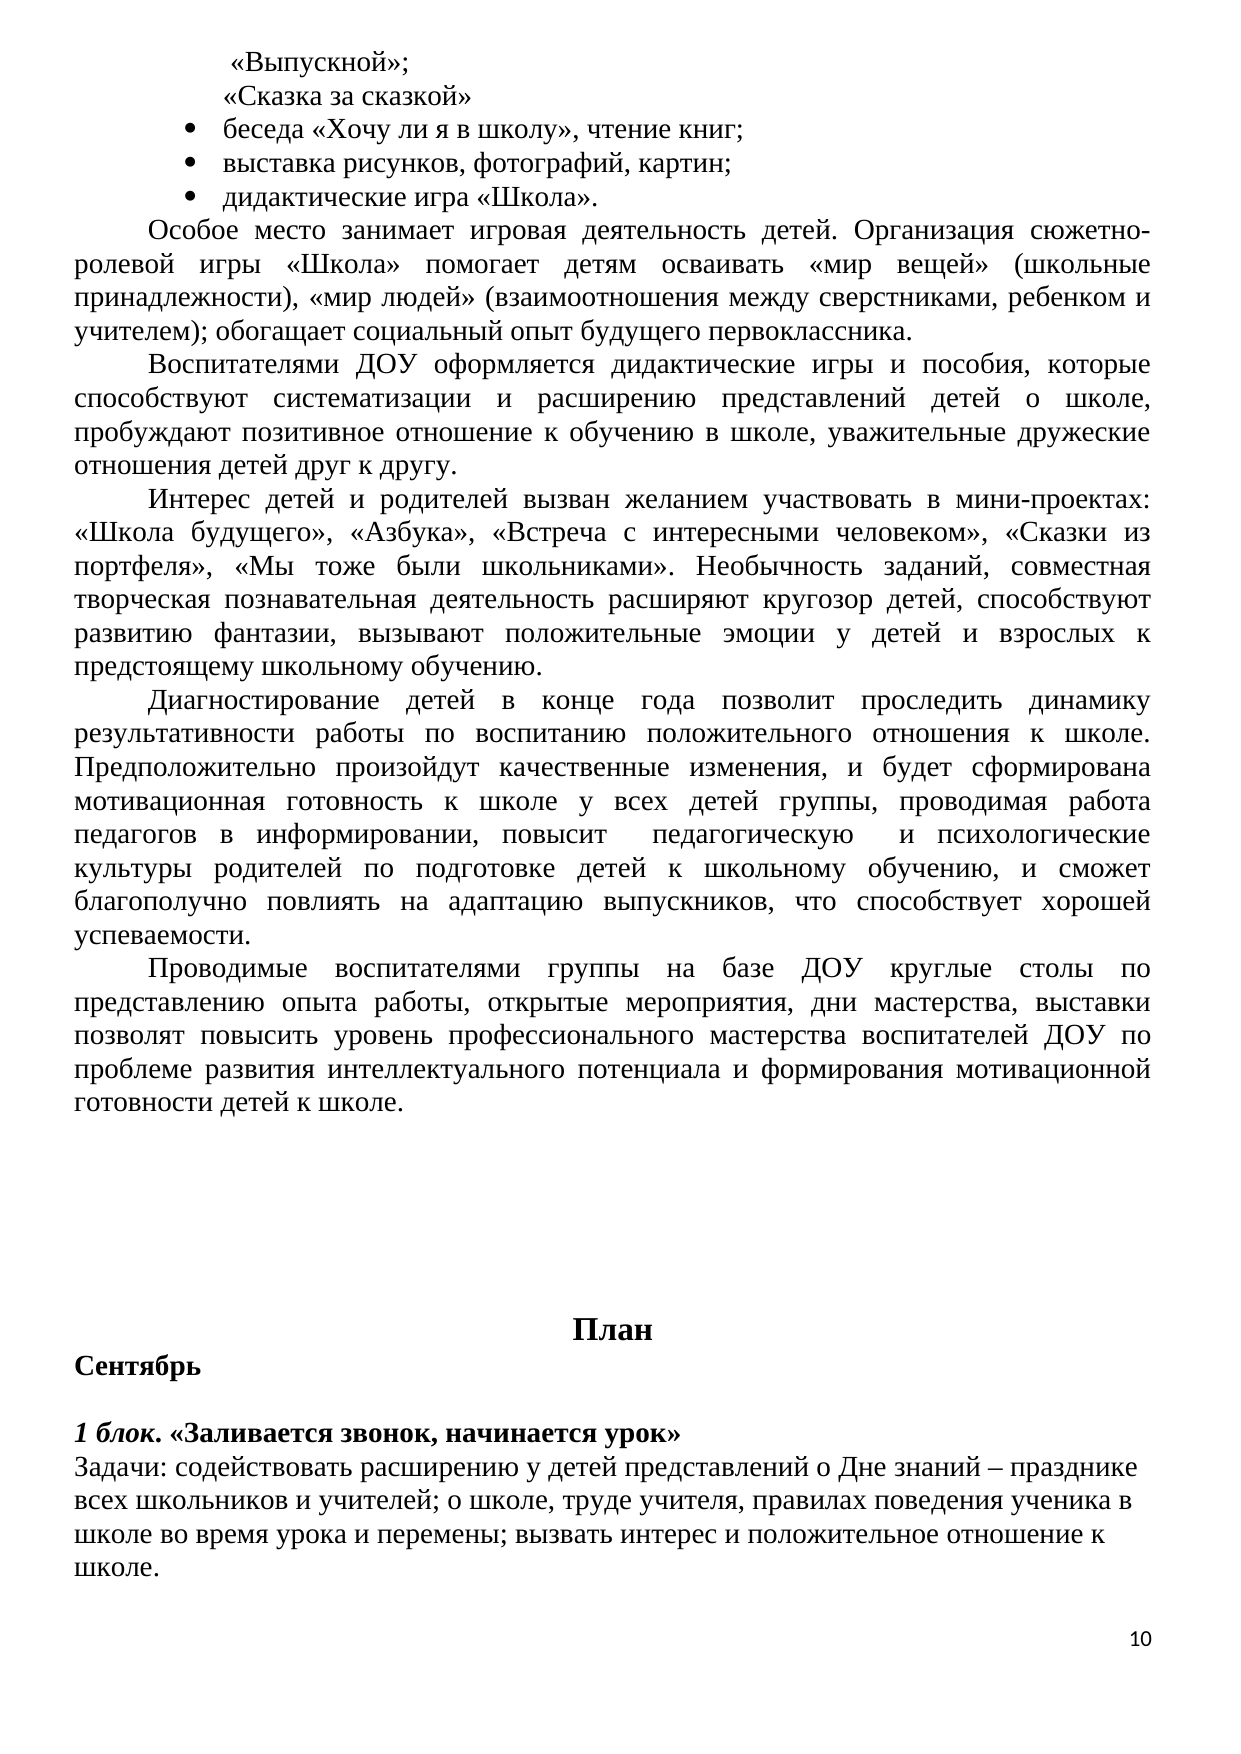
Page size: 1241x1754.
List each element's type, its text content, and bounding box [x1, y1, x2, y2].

list Диагностирование детей в конце года позволит проследить динамику результативности работы по воспитанию положительного отношения к школе. Предположительно произойдут качественные изменения, и будет сформирована мотивационная готовность к школе у всех детей группы, проводимая работа педагогов в информировании, повысит педагогическую и психологические культуры родителей по подготовке детей к школьному обучению, и сможет благополучно повлиять на адаптацию выпускников, что способствует хорошей успеваемости. [74, 682, 1152, 950]
list выставка рисунков, фотографий, картин; [185, 145, 1152, 179]
text План [74, 1310, 1152, 1348]
list Особое место занимает игровая деятельность детей. Организация сюжетно-ролевой игры «Школа» помогает детям осваивать «мир вещей» (школьные принадлежности), «мир людей» (взаимоотношения между сверстниками, ребенком и учителем); обогащает социальный опыт будущего первоклассника. [74, 212, 1152, 347]
text Задачи: содействовать расширению у детей представлений о Дне знаний – празднике всех школьников и учителей; о школе, труде учителя, правилах поведения ученика в школе во время урока и перемены; вызвать интерес и положительное отношение к школе. [74, 1449, 1152, 1583]
list беседа «Хочу ли я в школу», чтение книг; [185, 111, 1152, 145]
list Интерес детей и родителей вызван желанием участвовать в мини-проектах: «Школа будущего», «Азбука», «Встреча с интересными человеком», «Сказки из портфеля», «Мы тоже были школьниками». Необычность заданий, совместная творческая познавательная деятельность расширяют кругозор детей, способствуют развитию фантазии, вызывают положительные эмоции у детей и взрослых к предстоящему школьному обучению. [74, 481, 1152, 682]
list «Сказка за сказкой» [223, 78, 1152, 111]
text Сентябрь [74, 1348, 1152, 1382]
list дидактические игра «Школа». [185, 179, 1152, 212]
text Проводимые воспитателями группы на базе ДОУ круглые столы по представлению опыта работы, открытые мероприятия, дни мастерства, выставки позволят повысить уровень профессионального мастерства воспитателей ДОУ по проблеме развития интеллектуального потенциала и формирования мотивационной готовности детей к школе. [74, 950, 1152, 1118]
text 1 блок. «Заливается звонок, начинается урок» [74, 1415, 1152, 1449]
list «Выпускной»; [223, 44, 1152, 78]
list Воспитателями ДОУ оформляется дидактические игры и пособия, которые способствуют систематизации и расширению представлений детей о школе, пробуждают позитивное отношение к обучению в школе, уважительные дружеские отношения детей друг к другу. [74, 347, 1152, 481]
